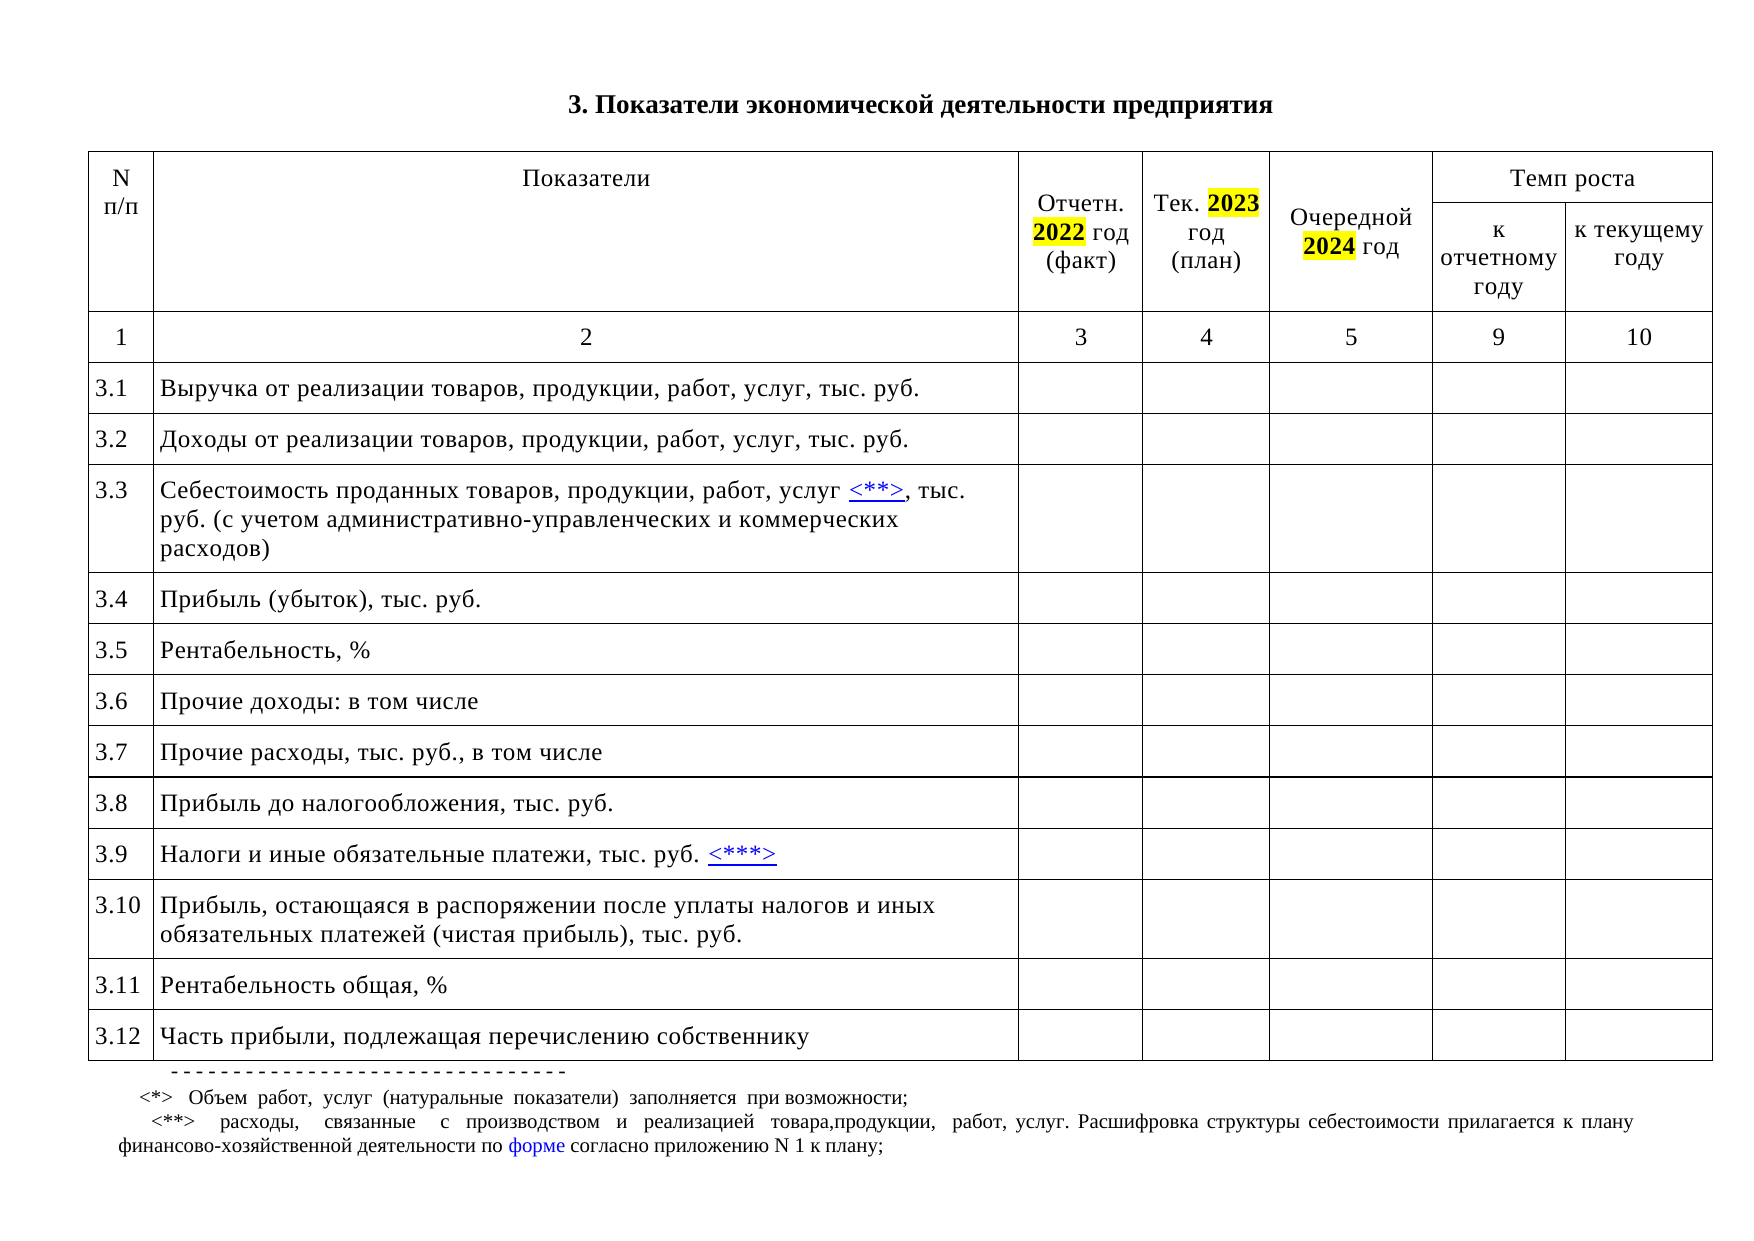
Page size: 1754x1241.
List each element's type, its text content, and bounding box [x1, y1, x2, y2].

table_cell [1433, 880, 1565, 958]
table_cell Прочие доходы: в том числе [154, 675, 1018, 725]
table_cell [1019, 829, 1142, 878]
table_cell 3.5 [89, 624, 153, 674]
table_cell 5 [1270, 312, 1432, 362]
text 3. Показатели экономической деятельности предприятия [118, 89, 1636, 120]
table_cell 3.1 [89, 363, 153, 413]
table_cell [1566, 880, 1712, 958]
table_header N п/п [89, 152, 153, 311]
table_header Отчетн. 2022 год (факт) [1019, 152, 1142, 311]
table_cell [1143, 726, 1269, 776]
table_cell 3.11 [89, 959, 153, 1009]
table_cell [1019, 726, 1142, 776]
table_cell [1270, 880, 1432, 958]
text -------------------------------- [118, 1061, 1636, 1085]
table_cell [1433, 778, 1565, 827]
table_cell 3 [1019, 312, 1142, 362]
table_cell Налоги и иные обязательные платежи, тыс. руб. <***> [154, 829, 1018, 878]
table_cell к отчетному году [1433, 203, 1565, 311]
table_cell к текущему году [1566, 203, 1712, 311]
table_cell [1019, 465, 1142, 572]
table_cell [1566, 829, 1712, 878]
table_cell Себестоимость проданных товаров, продукции, работ, услуг <**>, тыс. руб. (с учетом административно-управленческих и коммерческих расходов) [154, 465, 1018, 572]
table_cell [1433, 363, 1565, 413]
table_cell [1019, 414, 1142, 464]
table_cell [1270, 829, 1432, 878]
table_cell [1433, 675, 1565, 725]
table_cell Прибыль (убыток), тыс. руб. [154, 573, 1018, 623]
table_cell [1433, 414, 1565, 464]
table_cell [1143, 675, 1269, 725]
table_cell [1019, 624, 1142, 674]
table_cell [1433, 959, 1565, 1009]
table_cell 4 [1143, 312, 1269, 362]
table_cell [1143, 465, 1269, 572]
table_cell [1433, 726, 1565, 776]
table_cell 3.6 [89, 675, 153, 725]
table_cell 3.8 [89, 778, 153, 827]
table_cell [1270, 778, 1432, 827]
table_cell 2 [154, 312, 1018, 362]
table_cell [1143, 414, 1269, 464]
table_cell Выручка от реализации товаров, продукции, работ, услуг, тыс. руб. [154, 363, 1018, 413]
table_header Темп роста [1433, 152, 1712, 202]
table_cell 3.10 [89, 880, 153, 958]
table_cell [1270, 573, 1432, 623]
table_cell [1270, 624, 1432, 674]
table_cell [1433, 465, 1565, 572]
table_cell [1019, 778, 1142, 827]
table_cell [1019, 880, 1142, 958]
text <*> Объем работ, услуг (натуральные показатели) заполняется при возможности; [118, 1085, 1636, 1109]
table_cell 3.7 [89, 726, 153, 776]
table_cell 3.2 [89, 414, 153, 464]
table_header Показатели [154, 152, 1018, 311]
table_cell 3.4 [89, 573, 153, 623]
table_cell [1566, 363, 1712, 413]
text <**> расходы, связанные с производством и реализацией товара,продукции, работ, услуг. Расшифровка структуры себестоимости прилагается к плану финансово-хозяйственной деятельности по форме согласно приложению N 1 к плану; [118, 1109, 1636, 1157]
table_cell [1433, 624, 1565, 674]
table_cell Прибыль до налогообложения, тыс. руб. [154, 778, 1018, 827]
table_cell [1566, 675, 1712, 725]
table_cell [1143, 778, 1269, 827]
table_cell [1270, 1010, 1432, 1060]
table_cell [1566, 959, 1712, 1009]
table_cell [1566, 726, 1712, 776]
table_cell Рентабельность, % [154, 624, 1018, 674]
table_cell [1270, 363, 1432, 413]
table_cell [1019, 363, 1142, 413]
table_cell Часть прибыли, подлежащая перечислению собственнику [154, 1010, 1018, 1060]
table_cell [1019, 675, 1142, 725]
table_cell [1143, 959, 1269, 1009]
table_cell [1143, 829, 1269, 878]
table_cell Доходы от реализации товаров, продукции, работ, услуг, тыс. руб. [154, 414, 1018, 464]
table_cell [1143, 363, 1269, 413]
table_cell [1143, 880, 1269, 958]
table_cell Прочие расходы, тыс. руб., в том числе [154, 726, 1018, 776]
table_cell [1270, 465, 1432, 572]
table_cell [1566, 778, 1712, 827]
table_cell 3.9 [89, 829, 153, 878]
table_cell 3.3 [89, 465, 153, 572]
table_cell Прибыль, остающаяся в распоряжении после уплаты налогов и иных обязательных платежей (чистая прибыль), тыс. руб. [154, 880, 1018, 958]
table_cell [1433, 829, 1565, 878]
table_cell [1143, 573, 1269, 623]
table_cell 3.12 [89, 1010, 153, 1060]
table_cell [1019, 959, 1142, 1009]
table_cell 10 [1566, 312, 1712, 362]
table_cell [1433, 573, 1565, 623]
table_header Очередной 2024 год [1270, 152, 1432, 311]
table_cell [1270, 959, 1432, 1009]
table_cell [1270, 414, 1432, 464]
table_cell [1566, 573, 1712, 623]
table_cell Рентабельность общая, % [154, 959, 1018, 1009]
table_cell [1019, 1010, 1142, 1060]
table_cell [1270, 675, 1432, 725]
table_cell [1143, 624, 1269, 674]
table_cell [1019, 573, 1142, 623]
table_cell [1566, 1010, 1712, 1060]
table_cell 9 [1433, 312, 1565, 362]
table_cell [1566, 465, 1712, 572]
table_cell [1270, 726, 1432, 776]
table_cell 1 [89, 312, 153, 362]
table_cell [1433, 1010, 1565, 1060]
table_cell [1143, 1010, 1269, 1060]
table_header Тек. 2023 год (план) [1143, 152, 1269, 311]
table_cell [1566, 624, 1712, 674]
table_cell [1566, 414, 1712, 464]
